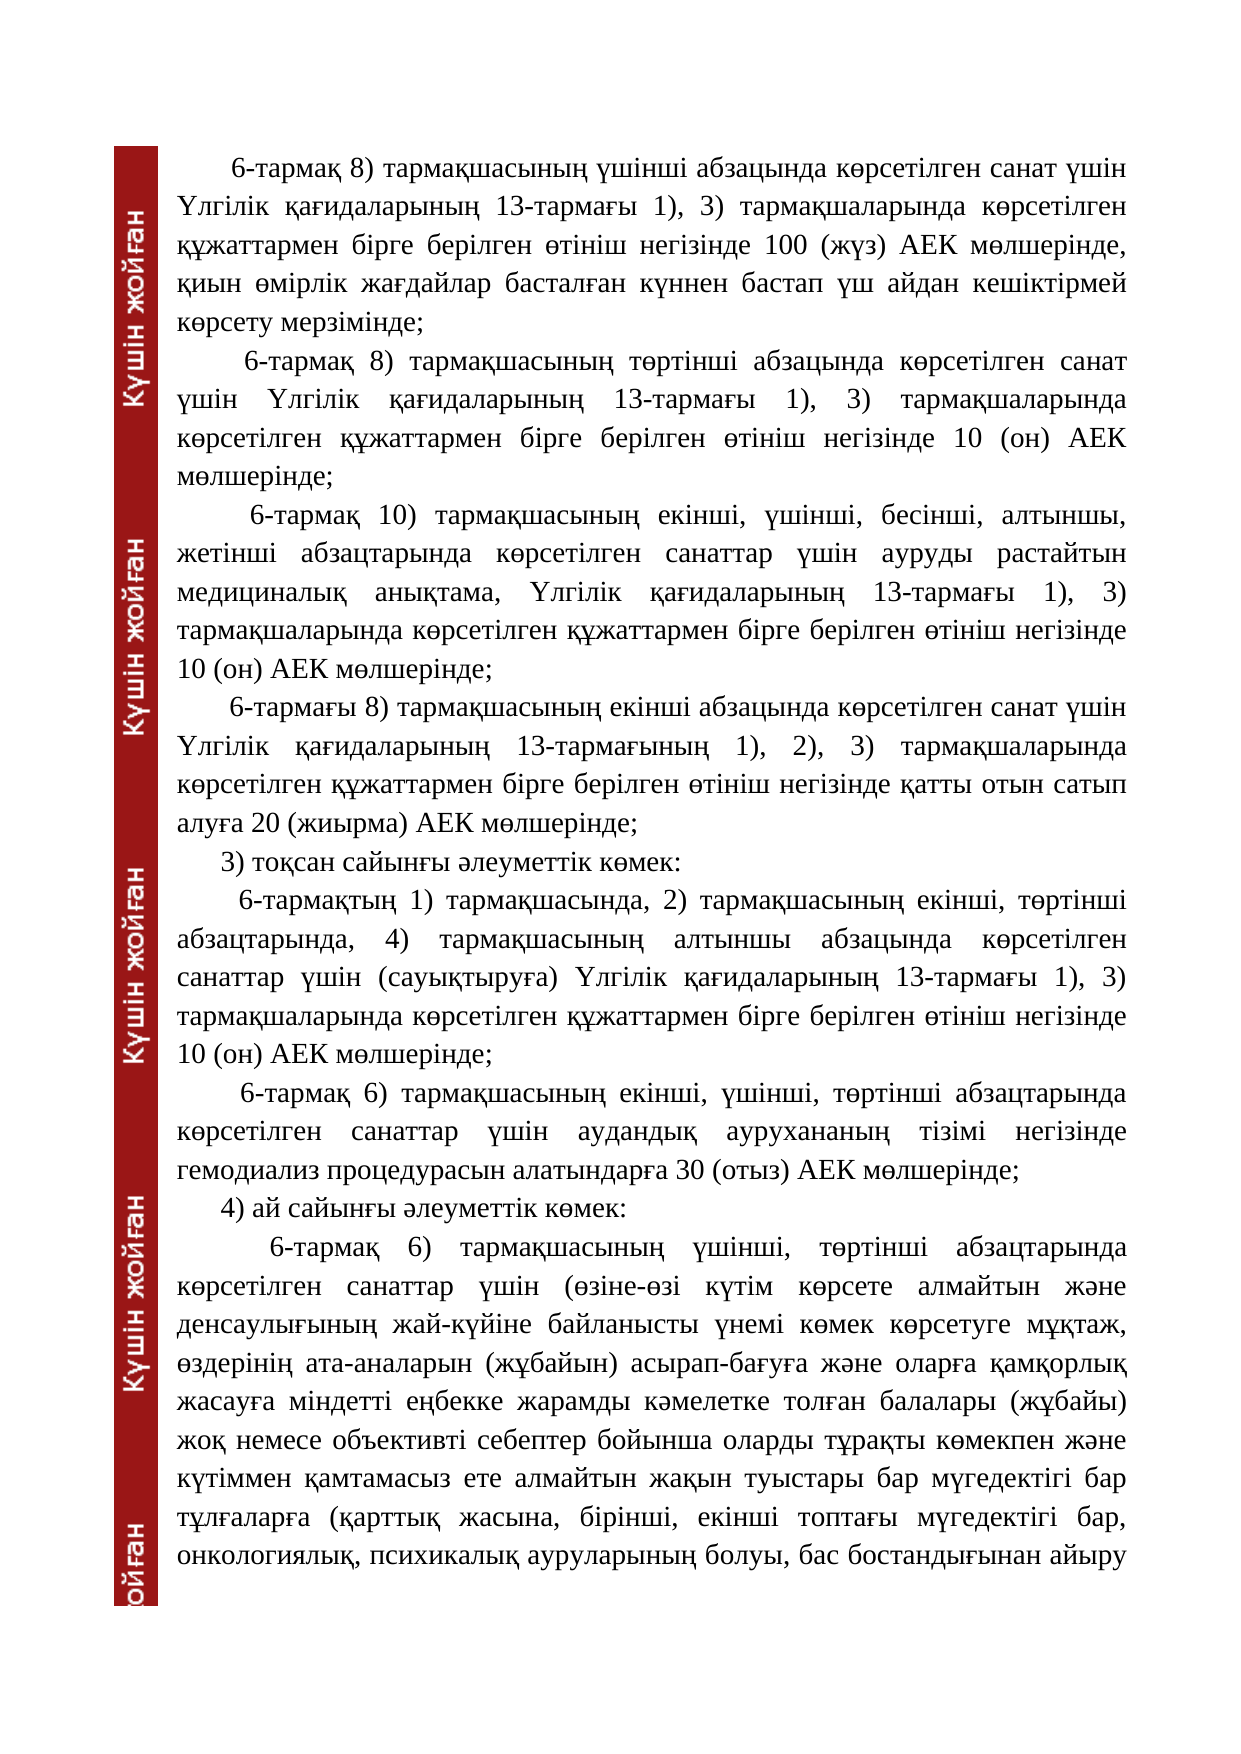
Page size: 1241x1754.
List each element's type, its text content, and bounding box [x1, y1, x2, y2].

picture [114, 1070, 158, 1075]
picture [114, 338, 158, 343]
text 6-тармақтың 1) тармақшасында, 2) тармақшасының екінші, төртінші абзацтарында, 4) тармақшасының алтыншы абзацында көрсетілген санаттар үшін (сауықтыруға) Үлгілік қағидаларының 13-тармағы 1), 3) тармақшаларында көрсетілген құжаттармен бірге берілген өтініш негізінде 10 (он) АЕК мөлшерінде; [112, 882, 1128, 1070]
text 4) ай сайынғы әлеуметтік көмек: [112, 1191, 1128, 1224]
picture [114, 1571, 158, 1606]
text 6-тармағы 8) тармақшасының екінші абзацында көрсетілген санат үшін Үлгілік қағидаларының 13-тармағының 1), 2), 3) тармақшаларында көрсетілген құжаттармен бірге берілген өтініш негізінде қатты отын сатып алуға 20 (жиырма) АЕК мөлшерінде; [112, 689, 1128, 839]
picture [114, 146, 158, 150]
picture [114, 684, 158, 689]
text 6-тармақ 6) тармақшасының екінші, үшінші, төртінші абзацтарында көрсетілген санаттар үшін аудандық аурухананың тізімі негізінде гемодиализ процедурасын алатындарға 30 (отыз) АЕК мөлшерінде; [112, 1075, 1128, 1186]
picture [114, 839, 158, 844]
text 3) тоқсан сайынғы әлеуметтік көмек: [112, 844, 1128, 877]
text 6-тармақ 10) тармақшасының екінші, үшінші, бесінші, алтыншы, жетінші абзацтарында көрсетілген санаттар үшін ауруды растайтын медициналық анықтама, Үлгілік қағидаларының 13-тармағы 1), 3) тармақшаларында көрсетілген құжаттармен бірге берілген өтініш негізінде 10 (он) АЕК мөлшерінде; [112, 497, 1128, 684]
text 6-тармақ 8) тармақшасының төртінші абзацында көрсетілген санат үшін Үлгілік қағидаларының 13-тармағы 1), 3) тармақшаларында көрсетілген құжаттармен бірге берілген өтініш негізінде 10 (он) АЕК мөлшерінде; [112, 343, 1128, 492]
picture [114, 492, 158, 497]
picture [114, 1186, 158, 1191]
picture [114, 1224, 158, 1229]
text 6-тармақ 8) тармақшасының үшінші абзацында көрсетілген санат үшін Үлгілік қағидаларының 13-тармағы 1), 3) тармақшаларында көрсетілген құжаттармен бірге берілген өтініш негізінде 100 (жүз) АЕК мөлшерінде, қиын өмірлік жағдайлар басталған күннен бастап үш айдан кешіктірмей көрсету мерзімінде; [112, 150, 1128, 338]
picture [114, 877, 158, 882]
